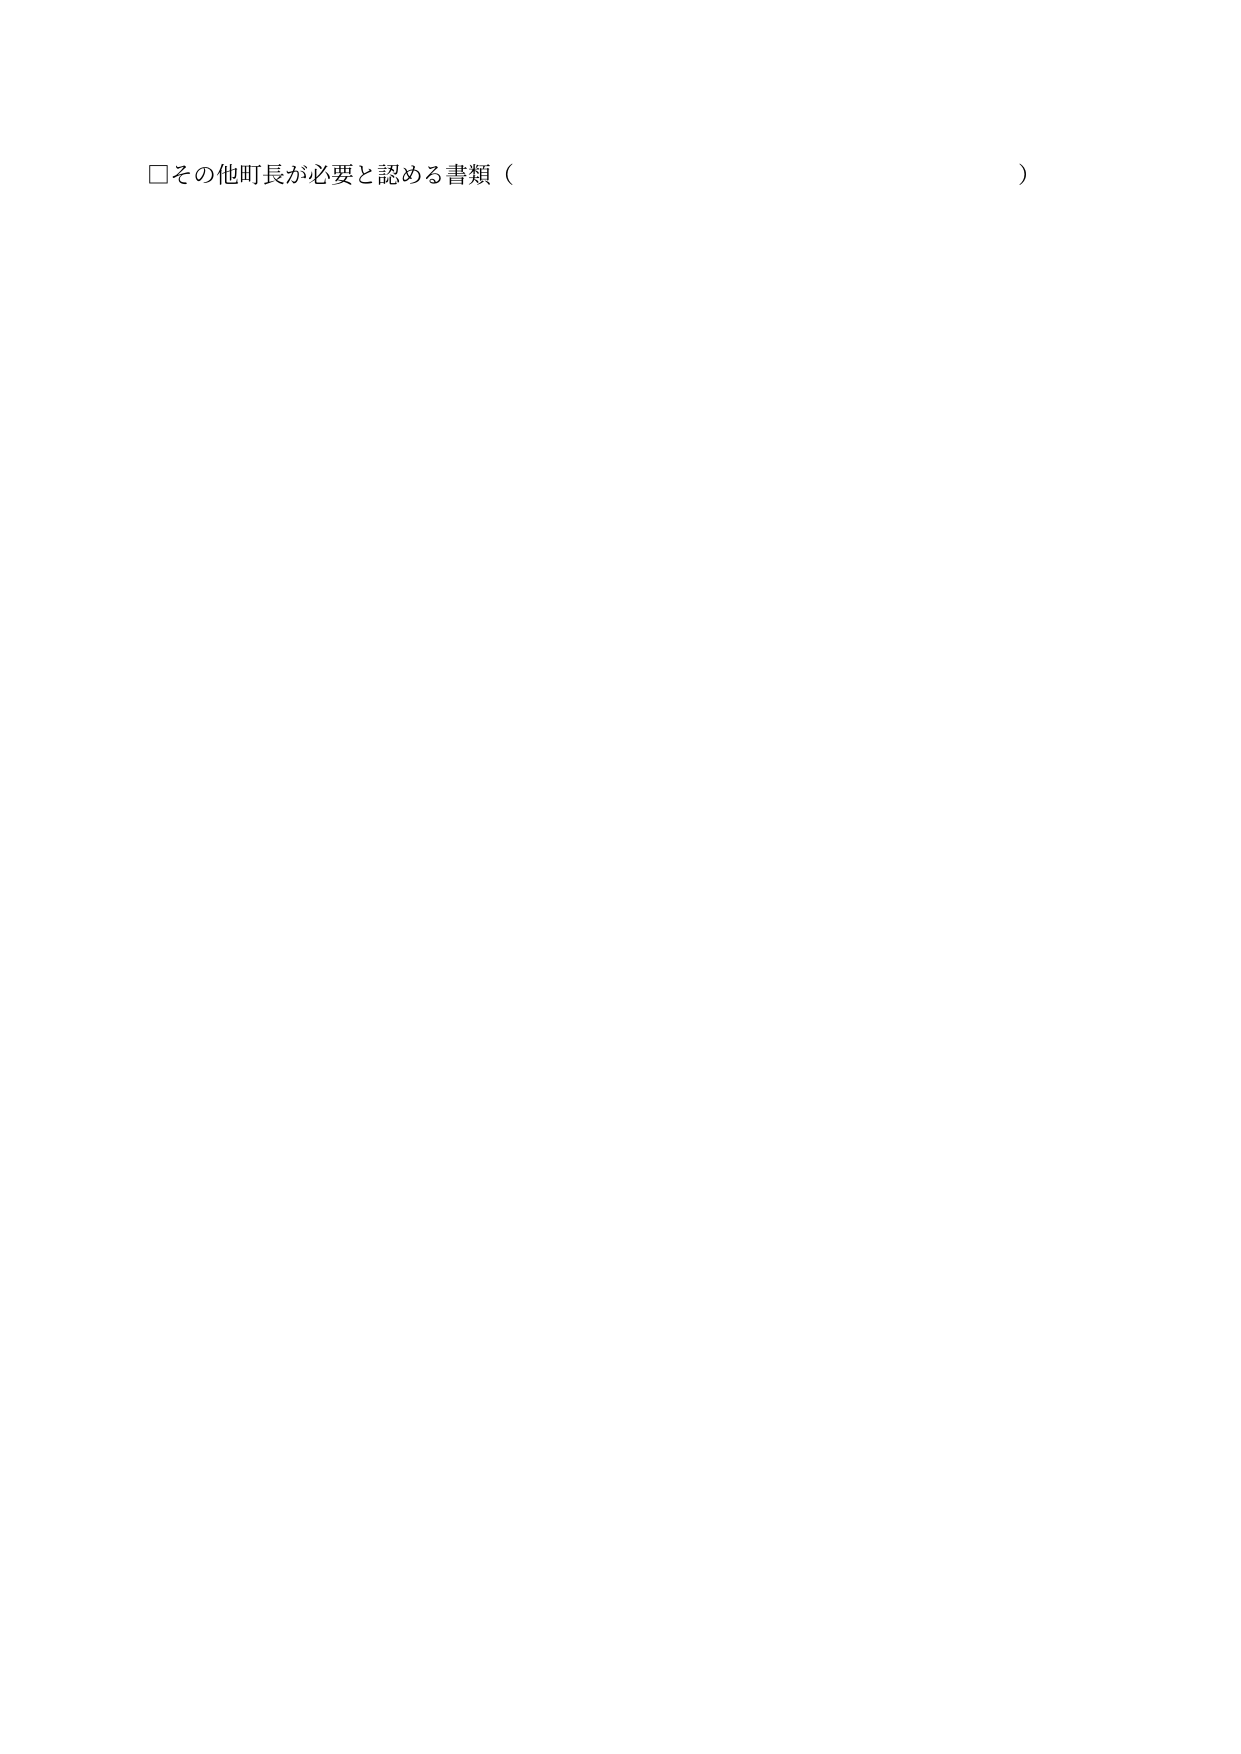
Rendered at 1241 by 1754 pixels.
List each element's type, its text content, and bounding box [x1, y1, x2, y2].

text □その他町長が必要と認める書類（ ） [125, 157, 1115, 190]
